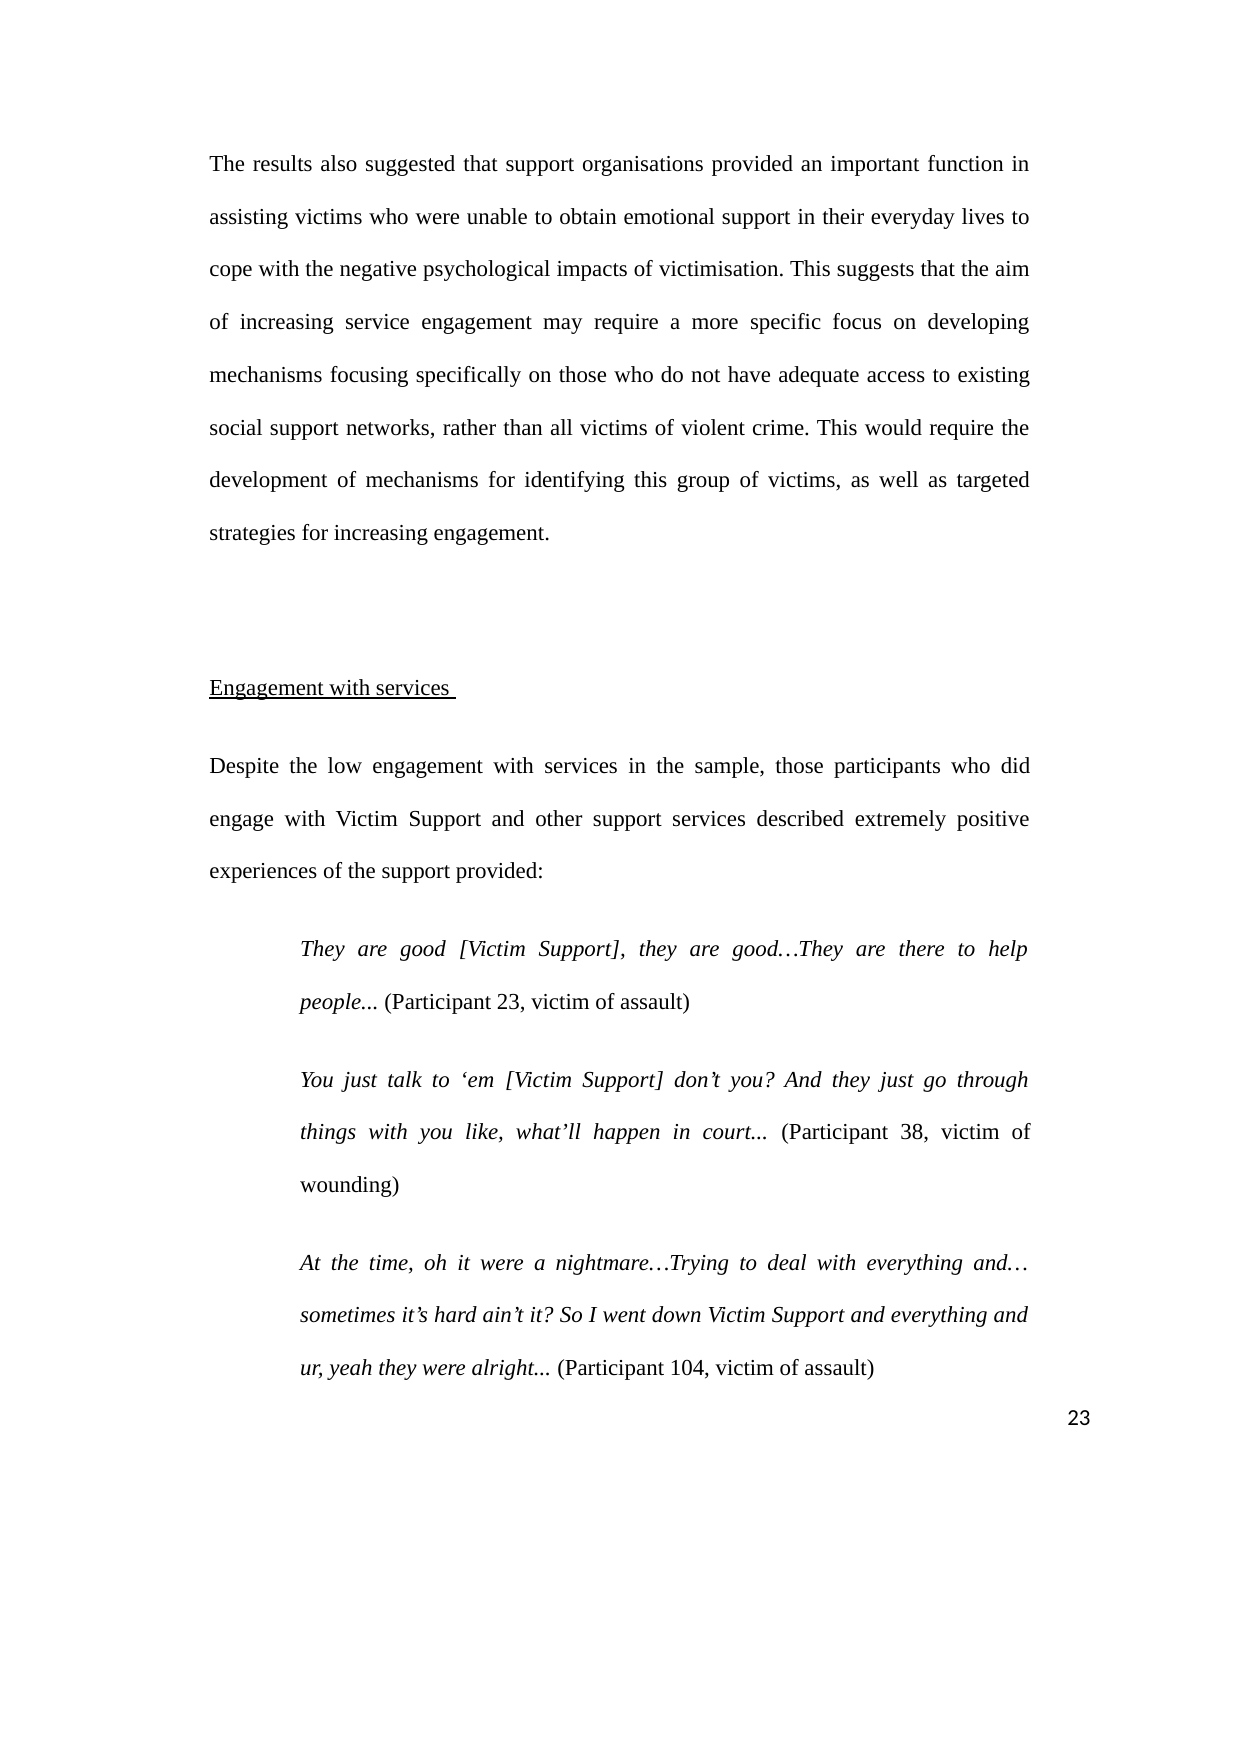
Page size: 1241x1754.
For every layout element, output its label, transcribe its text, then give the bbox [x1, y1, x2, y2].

text The results also suggested that support organisations provided an important function in assisting victims who were unable to obtain emotional support in their everyday lives to cope with the negative psychological impacts of victimisation. This suggests that the aim of increasing service engagement may require a more specific focus on developing mechanisms focusing specifically on those who do not have adequate access to existing social support networks, rather than all victims of violent crime. This would require the development of mechanisms for identifying this group of victims, as well as targeted strategies for increasing engagement. [209, 150, 1031, 545]
text Despite the low engagement with services in the sample, those participants who did engage with Victim Support and other support services described extremely positive experiences of the support provided: [209, 752, 1031, 884]
text They are good [Victim Support], they are good…They are there to help people... (Participant 23, victim of assault) [300, 935, 1031, 1014]
text At the time, oh it were a nightmare…Trying to deal with everything and…sometimes it’s hard ain’t it? So I went down Victim Support and everything and ur, yeah they were alright... (Participant 104, victim of assault) [300, 1249, 1031, 1381]
text Engagement with services [209, 674, 1031, 701]
text You just talk to ‘em [Victim Support] don’t you? And they just go through things with you like, what’ll happen in court... (Participant 38, victim of wounding) [300, 1066, 1031, 1197]
